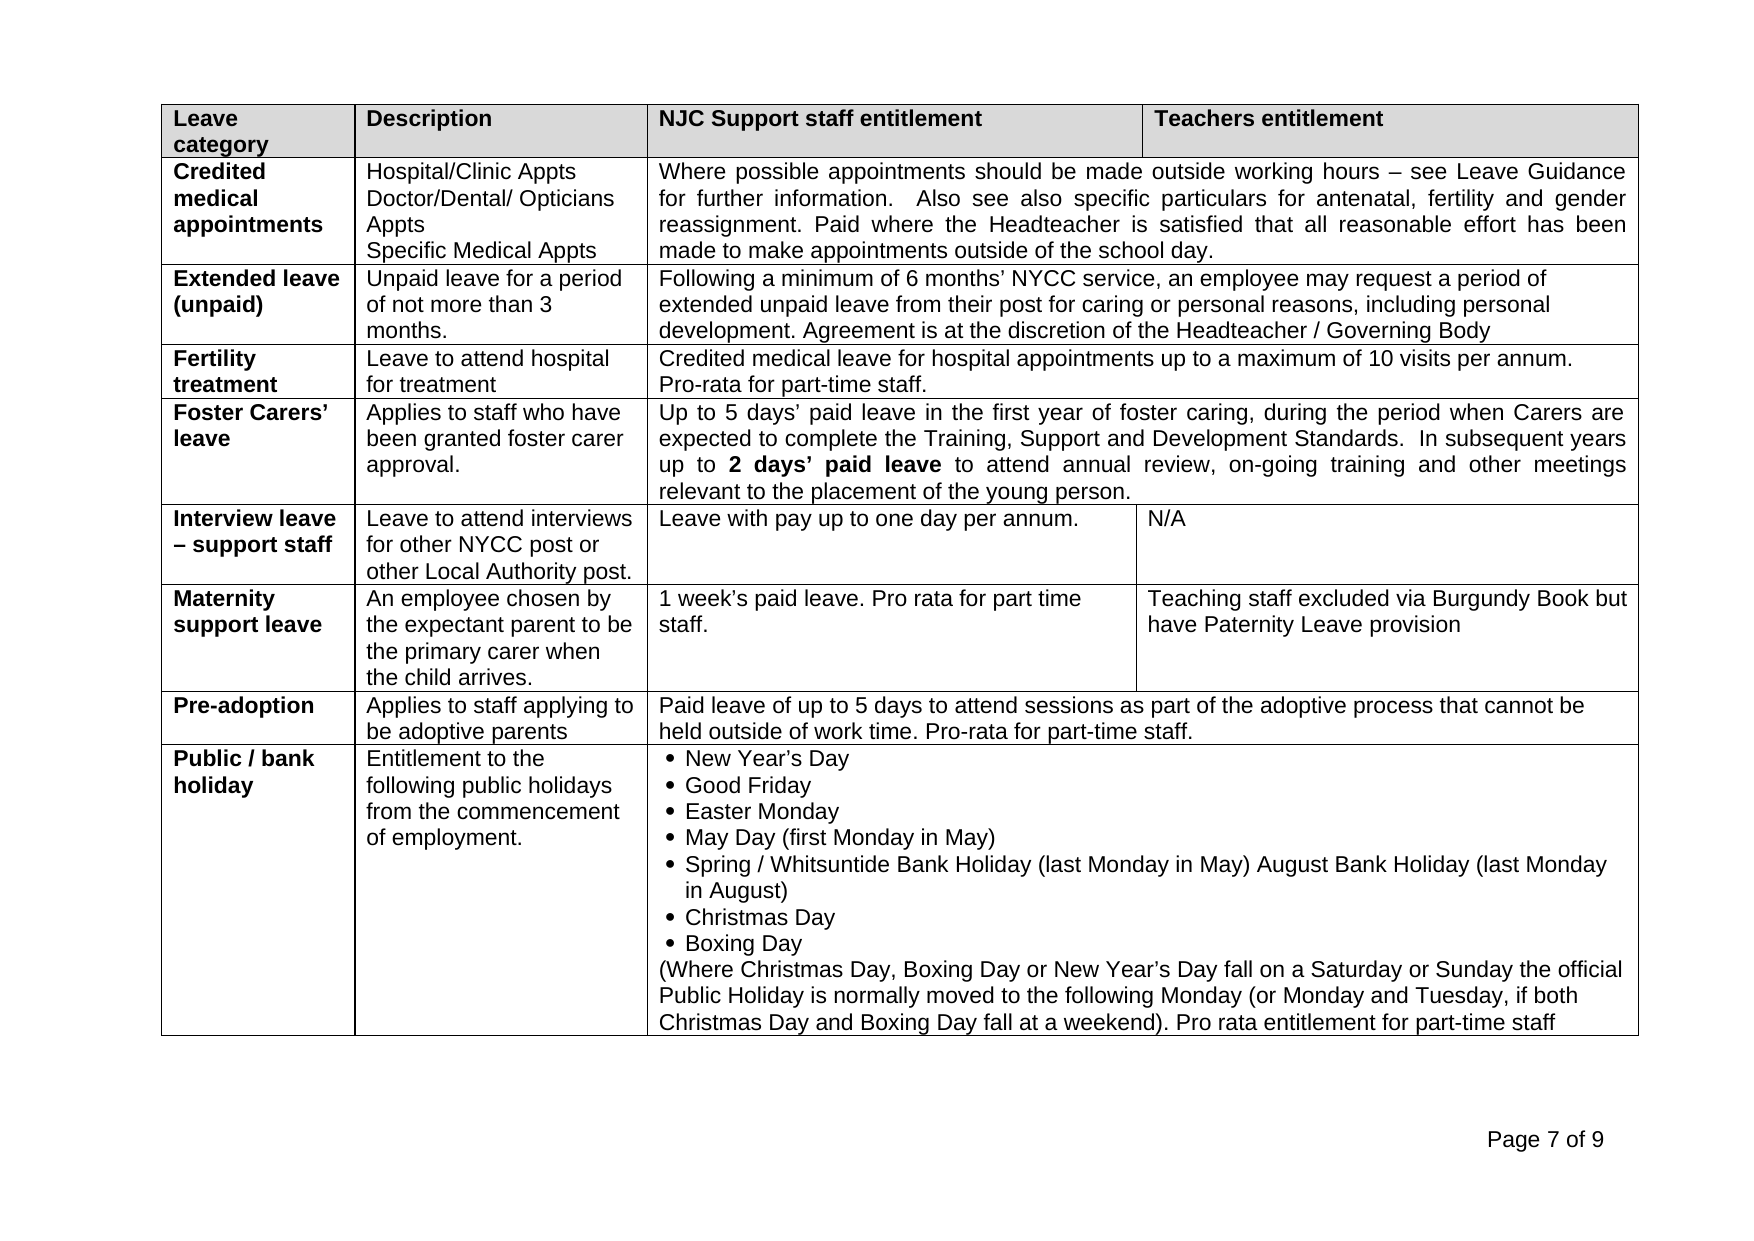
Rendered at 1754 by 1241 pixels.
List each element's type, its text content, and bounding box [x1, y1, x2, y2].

table_header Teachers entitlement [1143, 105, 1638, 157]
table_cell Unpaid leave for a period of not more than 3 months. [356, 265, 647, 344]
table_cell Leave with pay up to one day per annum. [648, 505, 1136, 584]
table_cell Credited medical appointments [162, 158, 354, 264]
table_cell Pre-adoption [162, 692, 354, 744]
table_cell Applies to staff applying to be adoptive parents [356, 692, 647, 744]
table_cell Extended leave (unpaid) [162, 265, 354, 344]
table_cell Paid leave of up to 5 days to attend sessions as part of the adoptive process that cannot be held outside of work time. Pro-rata for part-time staff. [648, 692, 1638, 744]
table_cell Fertility treatment [162, 345, 354, 397]
table_cell 1 week’s paid leave. Pro rata for part time staff. [648, 585, 1136, 691]
table_cell Public / bank holiday [162, 745, 354, 1035]
table_cell Credited medical leave for hospital appointments up to a maximum of 10 visits per annum. Pro-rata for part-time staff. [648, 345, 1638, 397]
table_cell Leave to attend interviews for other NYCC post or other Local Authority post. [356, 505, 647, 584]
table_cell Hospital/Clinic Appts Doctor/Dental/ Opticians Appts Specific Medical Appts [356, 158, 647, 264]
table_cell New Year’s Day Good Friday Easter Monday May Day (first Monday in May) Spring / Whitsuntide Bank Holiday (last Monday in May) August Bank Holiday (last Monday in August) Christmas Day Boxing Day (Where Christmas Day, Boxing Day or New Year’s Day fall on a Saturday or Sunday the official Public Holiday is normally moved to the following Monday (or Monday and Tuesday, if both Christmas Day and Boxing Day fall at a weekend). Pro rata entitlement for part-time staff [648, 745, 1638, 1035]
table_cell Up to 5 days’ paid leave in the first year of foster caring, during the period when Carers are expected to complete the Training, Support and Development Standards. In subsequent years up to 2 days’ paid leave to attend annual review, on-going training and other meetings relevant to the placement of the young person. [648, 399, 1638, 504]
table_header NJC Support staff entitlement [648, 105, 1142, 157]
table_cell Following a minimum of 6 months’ NYCC service, an employee may request a period of extended unpaid leave from their post for caring or personal reasons, including personal development. Agreement is at the discretion of the Headteacher / Governing Body [648, 265, 1638, 344]
table_header Description [356, 105, 647, 157]
table_cell An employee chosen by the expectant parent to be the primary carer when the child arrives. [356, 585, 647, 691]
table_cell Teaching staff excluded via Burgundy Book but have Paternity Leave provision [1137, 585, 1638, 691]
table_cell Entitlement to the following public holidays from the commencement of employment. [356, 745, 647, 1035]
table_cell Where possible appointments should be made outside working hours – see Leave Guidance for further information. Also see also specific particulars for antenatal, fertility and gender reassignment. Paid where the Headteacher is satisfied that all reasonable effort has been made to make appointments outside of the school day. [648, 158, 1638, 264]
table_cell Maternity support leave [162, 585, 354, 691]
table_cell Interview leave – support staff [162, 505, 354, 584]
table_header Leave category [162, 105, 354, 157]
table_cell N/A [1137, 505, 1638, 584]
table_cell Foster Carers’ leave [162, 399, 354, 504]
table_cell Applies to staff who have been granted foster carer approval. [356, 399, 647, 504]
table_cell Leave to attend hospital for treatment [356, 345, 647, 397]
